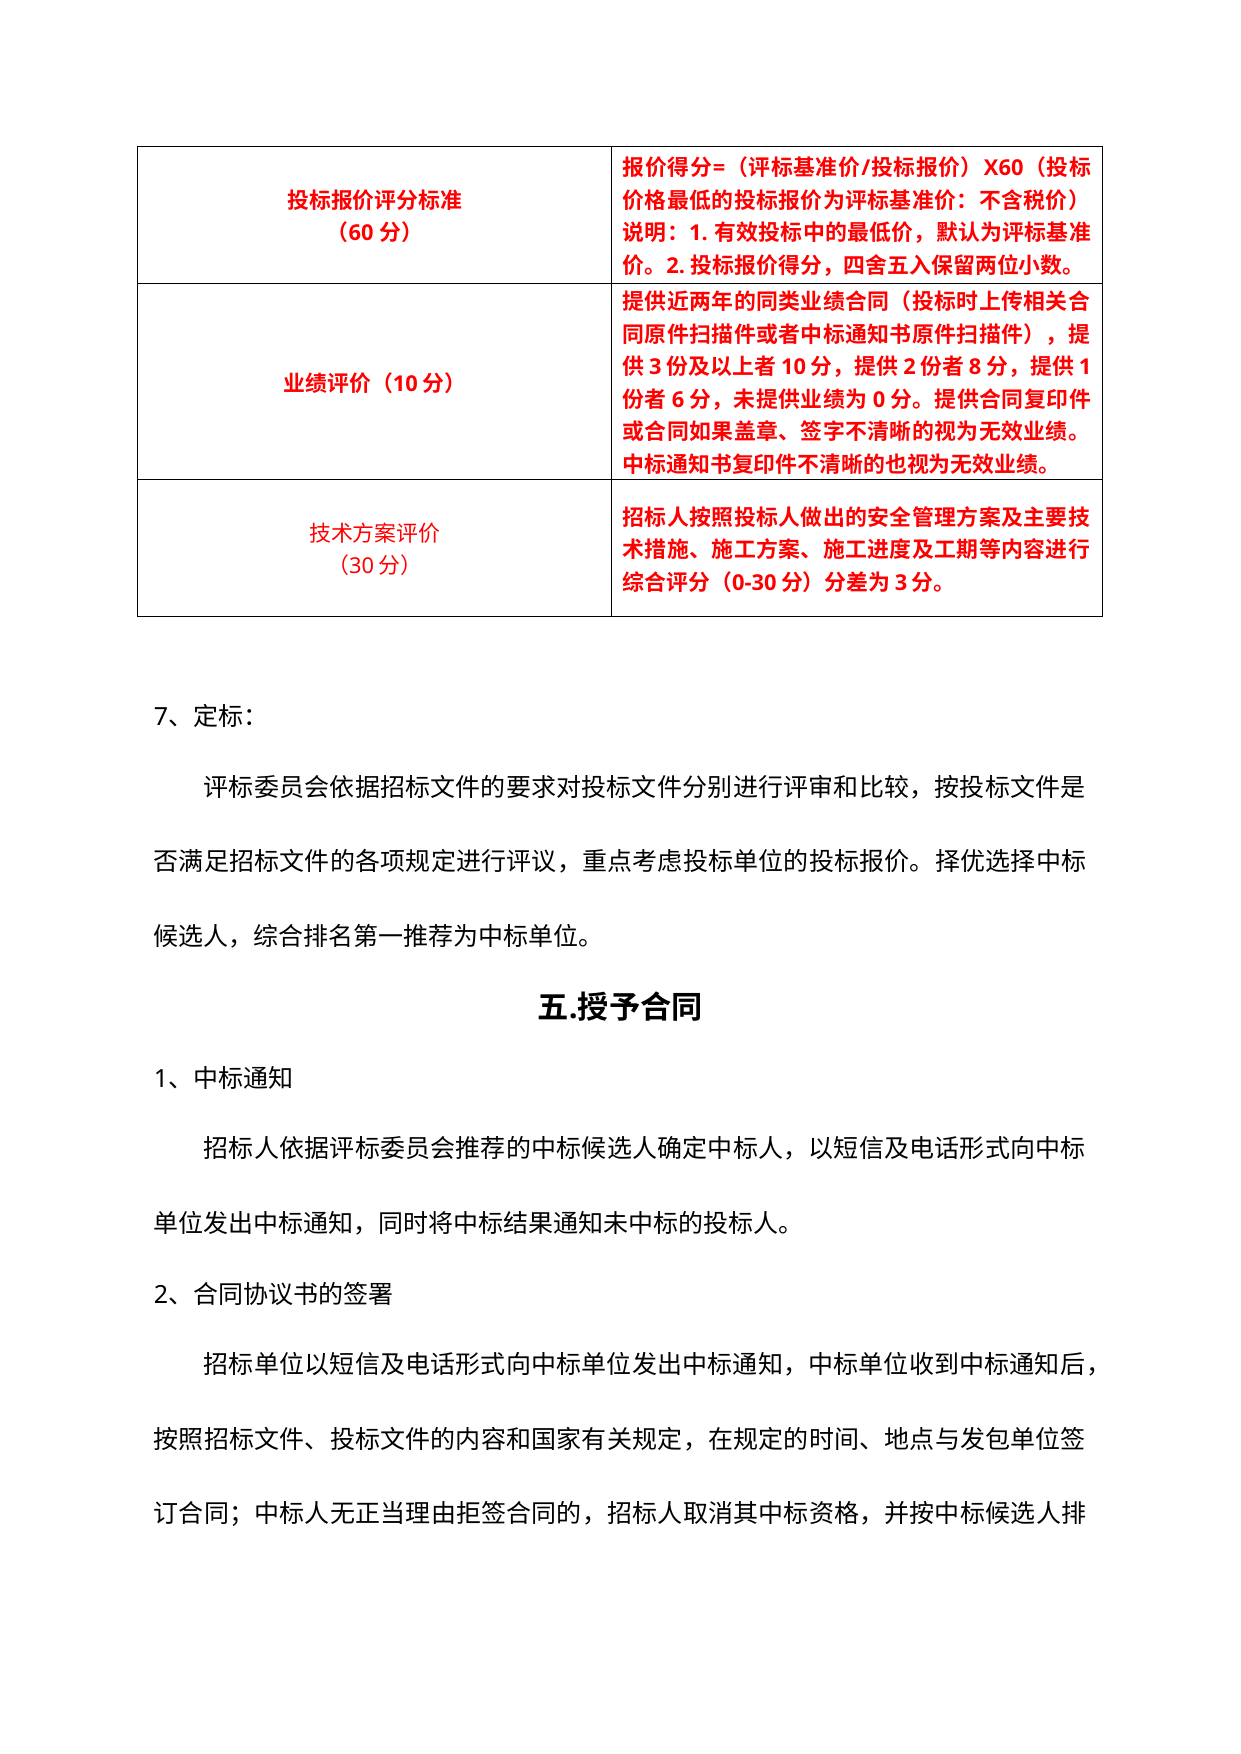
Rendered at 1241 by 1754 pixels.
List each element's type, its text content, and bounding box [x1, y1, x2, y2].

table_cell 投标报价评分标准 （60 分） [138, 147, 611, 283]
text 1、中标通知 [153, 1044, 1087, 1109]
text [153, 1330, 1087, 1544]
table_cell 报价得分=（评标基准价/投标报价）X60（投标价格最低的投标报价为评标基准价：不含税价）说明：1. 有效投标中的最低价，默认为评标基准价。2. 投标报价得分，四舍五入保留两位小数。 [612, 147, 1102, 283]
text 招标人依据评标委员会推荐的中标候选人确定中标人，以短信及电话形式向中标单位发出中标通知，同时将中标结果通知未中标的投标人。 [153, 1114, 1087, 1254]
text 五.授予合同 [153, 972, 1087, 1037]
table_cell 业绩评价（10分） [138, 284, 611, 479]
table_cell 招标人按照投标人做出的安全管理方案及主要技术措施、施工方案、施工进度及工期等内容进行综合评分（0-30分）分差为3分。 [612, 480, 1102, 616]
text 2、合同协议书的签署 [153, 1260, 1087, 1325]
text 评标委员会依据招标文件的要求对投标文件分别进行评审和比较，按投标文件是否满足招标文件的各项规定进行评议，重点考虑投标单位的投标报价。择优选择中标候选人，综合排名第一推荐为中标单位。 [153, 753, 1087, 967]
table_cell 技术方案评价 （30分） [138, 480, 611, 616]
text 7、定标： [153, 682, 1087, 747]
table_cell 提供近两年的同类业绩合同（投标时上传相关合同原件扫描件或者中标通知书原件扫描件），提供3份及以上者10分，提供2份者8分，提供1份者6分，未提供业绩为0分。提供合同复印件或合同如果盖章、签字不清晰的视为无效业绩。中标通知书复印件不清晰的也视为无效业绩。 [612, 284, 1102, 479]
